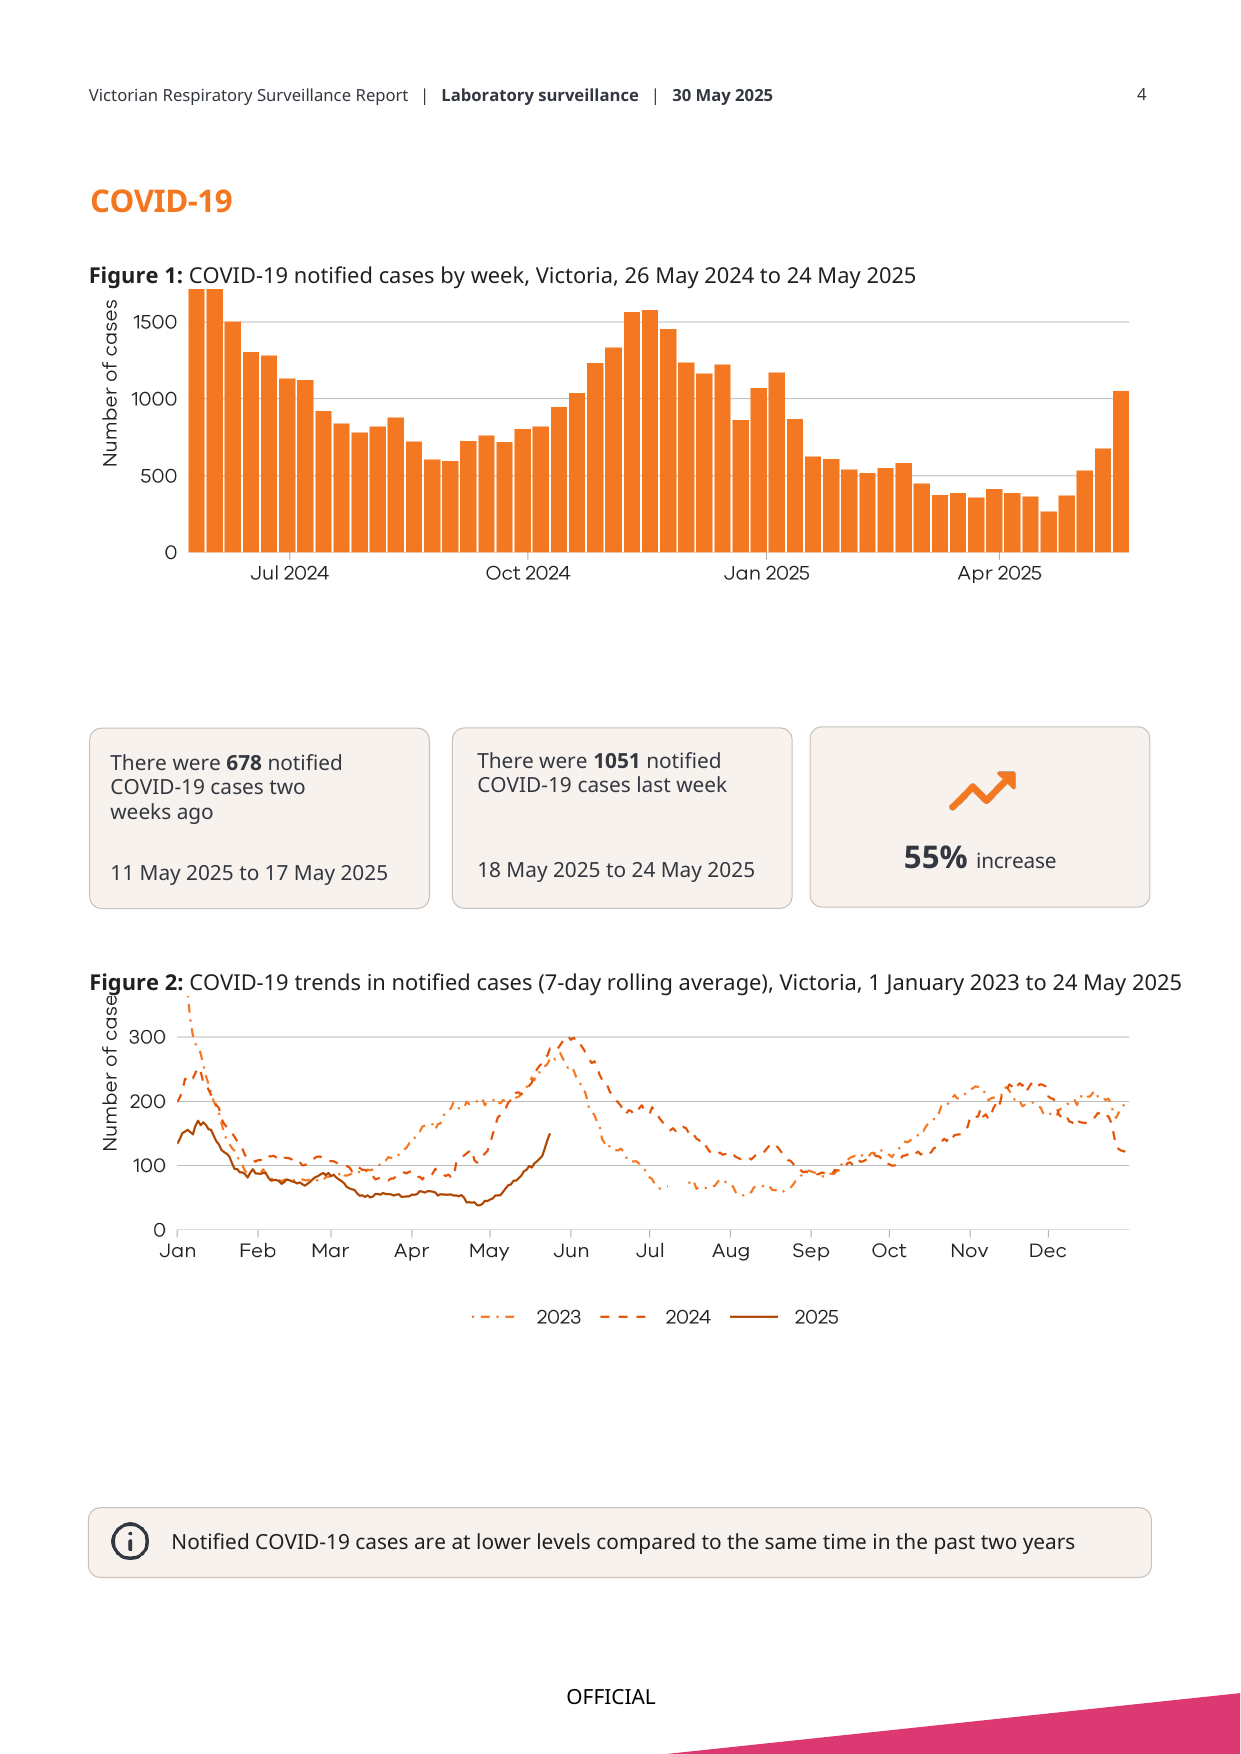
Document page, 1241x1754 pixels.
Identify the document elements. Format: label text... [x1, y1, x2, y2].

picture [88, 996, 1144, 1373]
picture [111, 1522, 149, 1560]
text COVID-19 [90, 179, 1240, 222]
text Figure 2: COVID-19 trends in notified cases (7-day rolling average), Victoria, 1 January 2023 to 24 May 2025 [89, 966, 1240, 996]
picture [88, 289, 1144, 621]
picture [941, 751, 1022, 832]
text Figure 1: COVID-19 notified cases by week, Victoria, 26 May 2024 to 24 May 2025 [88, 259, 1240, 289]
